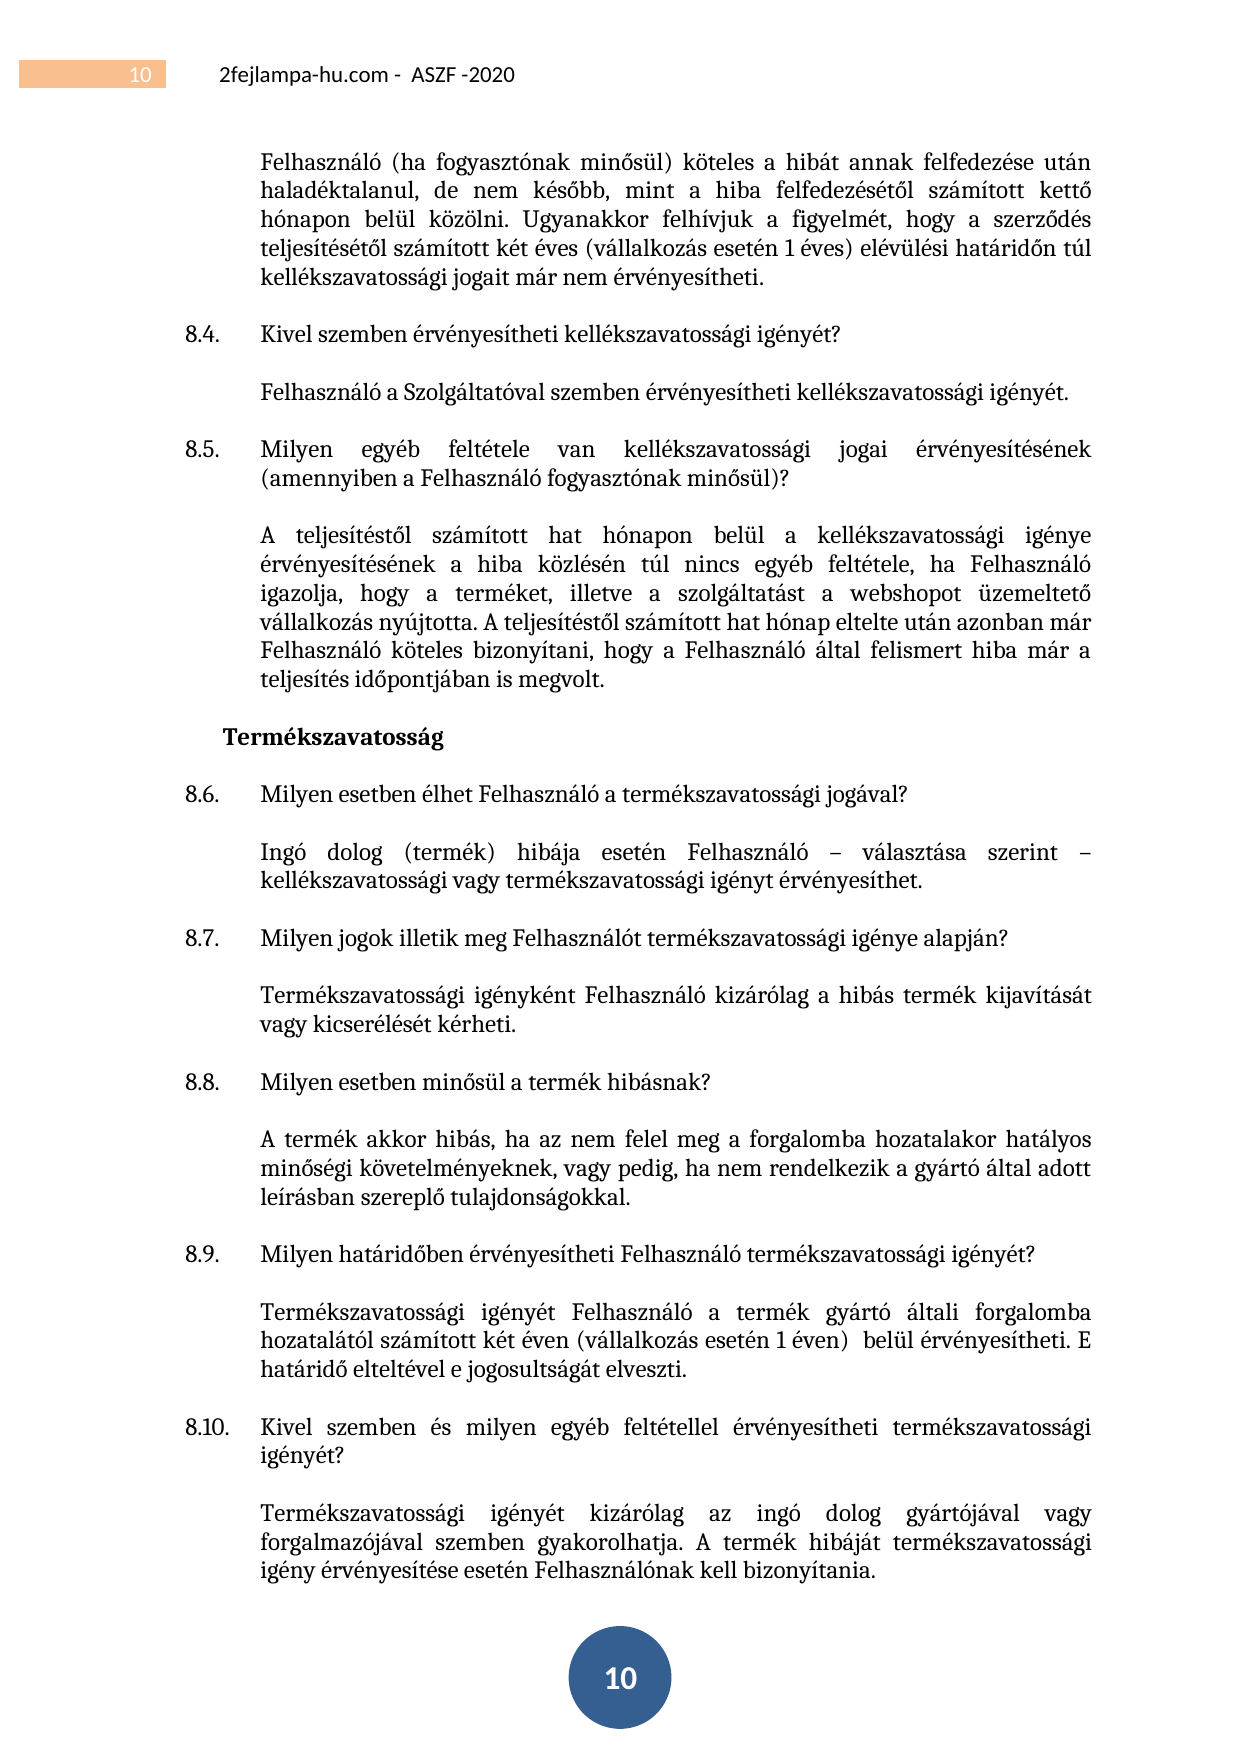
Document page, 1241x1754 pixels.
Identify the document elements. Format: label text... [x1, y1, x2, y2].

list Termékszavatossági igényként Felhasználó kizárólag a hibás termék kijavítását vagy kicserélését kérheti. [260, 981, 1093, 1039]
list Milyen határidőben érvényesítheti Felhasználó termékszavatossági igényét? [185, 1240, 1093, 1269]
list Milyen jogok illetik meg Felhasználót termékszavatossági igénye alapján? [185, 924, 1093, 953]
list Kivel szemben érvényesítheti kellékszavatossági igényét? [185, 320, 1093, 349]
list Ingó dolog (termék) hibája esetén Felhasználó – választása szerint – kellékszavatossági vagy termékszavatossági igényt érvényesíthet. [260, 838, 1093, 895]
list Termékszavatossági igényét kizárólag az ingó dolog gyártójával vagy forgalmazójával szemben gyakorolhatja. A termék hibáját termékszavatossági igény érvényesítése esetén Felhasználónak kell bizonyítania. [260, 1499, 1093, 1585]
list Felhasználó (ha fogyasztónak minősül) köteles a hibát annak felfedezése után haladéktalanul, de nem később, mint a hiba felfedezésétől számított kettő hónapon belül közölni. Ugyanakkor felhívjuk a figyelmét, hogy a szerződés teljesítésétől számított két éves (vállalkozás esetén 1 éves) elévülési határidőn túl kellékszavatossági jogait már nem érvényesítheti. [260, 148, 1093, 291]
list A teljesítéstől számított hat hónapon belül a kellékszavatossági igénye érvényesítésének a hiba közlésén túl nincs egyéb feltétele, ha Felhasználó igazolja, hogy a terméket, illetve a szolgáltatást a webshopot üzemeltető vállalkozás nyújtotta. A teljesítéstől számított hat hónap eltelte után azonban már Felhasználó köteles bizonyítani, hogy a Felhasználó által felismert hiba már a teljesítés időpontjában is megvolt. [260, 521, 1093, 694]
list Milyen esetben minősül a termék hibásnak? [185, 1068, 1093, 1096]
list Kivel szemben és milyen egyéb feltétellel érvényesítheti termékszavatossági igényét? [185, 1413, 1093, 1470]
list Milyen esetben élhet Felhasználó a termékszavatossági jogával? [185, 780, 1093, 809]
list Milyen egyéb feltétele van kellékszavatossági jogai érvényesítésének (amennyiben a Felhasználó fogyasztónak minősül)? [185, 435, 1093, 493]
list Felhasználó a Szolgáltatóval szemben érvényesítheti kellékszavatossági igényét. [260, 378, 1093, 406]
list Termékszavatosság [223, 723, 1093, 751]
list A termék akkor hibás, ha az nem felel meg a forgalomba hozatalakor hatályos minőségi követelményeknek, vagy pedig, ha nem rendelkezik a gyártó által adott leírásban szereplő tulajdonságokkal. [260, 1125, 1093, 1211]
list Termékszavatossági igényét Felhasználó a termék gyártó általi forgalomba hozatalától számított két éven (vállalkozás esetén 1 éven) belül érvényesítheti. E határidő elteltével e jogosultságát elveszti. [260, 1298, 1093, 1384]
